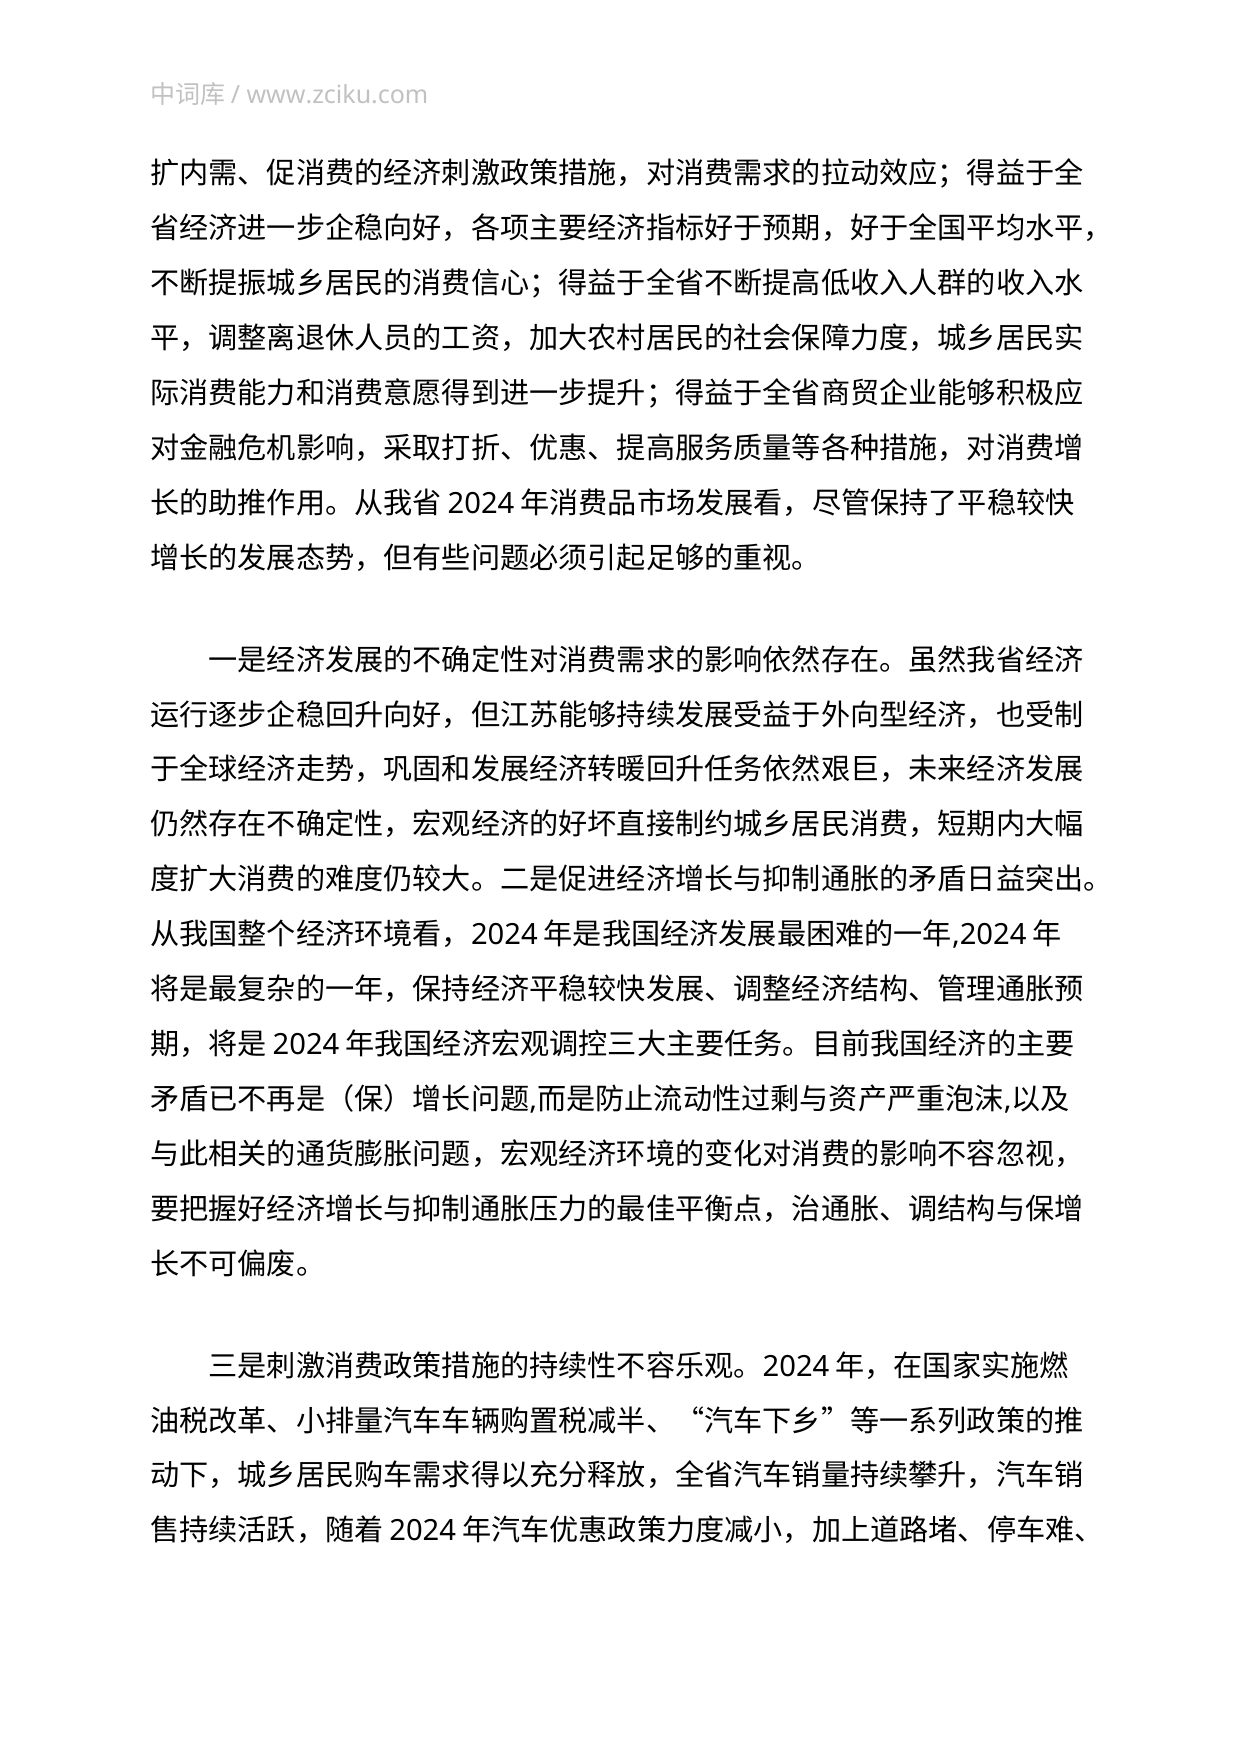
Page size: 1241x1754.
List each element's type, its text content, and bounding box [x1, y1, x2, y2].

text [150, 150, 1090, 577]
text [150, 1342, 1090, 1549]
text 一是经济发展的不确定性对消费需求的影响依然存在。虽然我省经济运行逐步企稳回升向好，但江苏能够持续发展受益于外向型经济，也受制于全球经济走势，巩固和发展经济转暖回升任务依然艰巨，未来经济发展仍然存在不确定性，宏观经济的好坏直接制约城乡居民消费，短期内大幅度扩大消费的难度仍较大。二是促进经济增长与抑制通胀的矛盾日益突出。从我国整个经济环境看，2024年是我国经济发展最困难的一年,2024年将是最复杂的一年，保持经济平稳较快发展、调整经济结构、管理通胀预期，将是2024年我国经济宏观调控三大主要任务。目前我国经济的主要矛盾已不再是（保）增长问题,而是防止流动性过剩与资产严重泡沫,以及与此相关的通货膨胀问题，宏观经济环境的变化对消费的影响不容忽视，要把握好经济增长与抑制通胀压力的最佳平衡点，治通胀、调结构与保增长不可偏废。 [150, 636, 1090, 1283]
